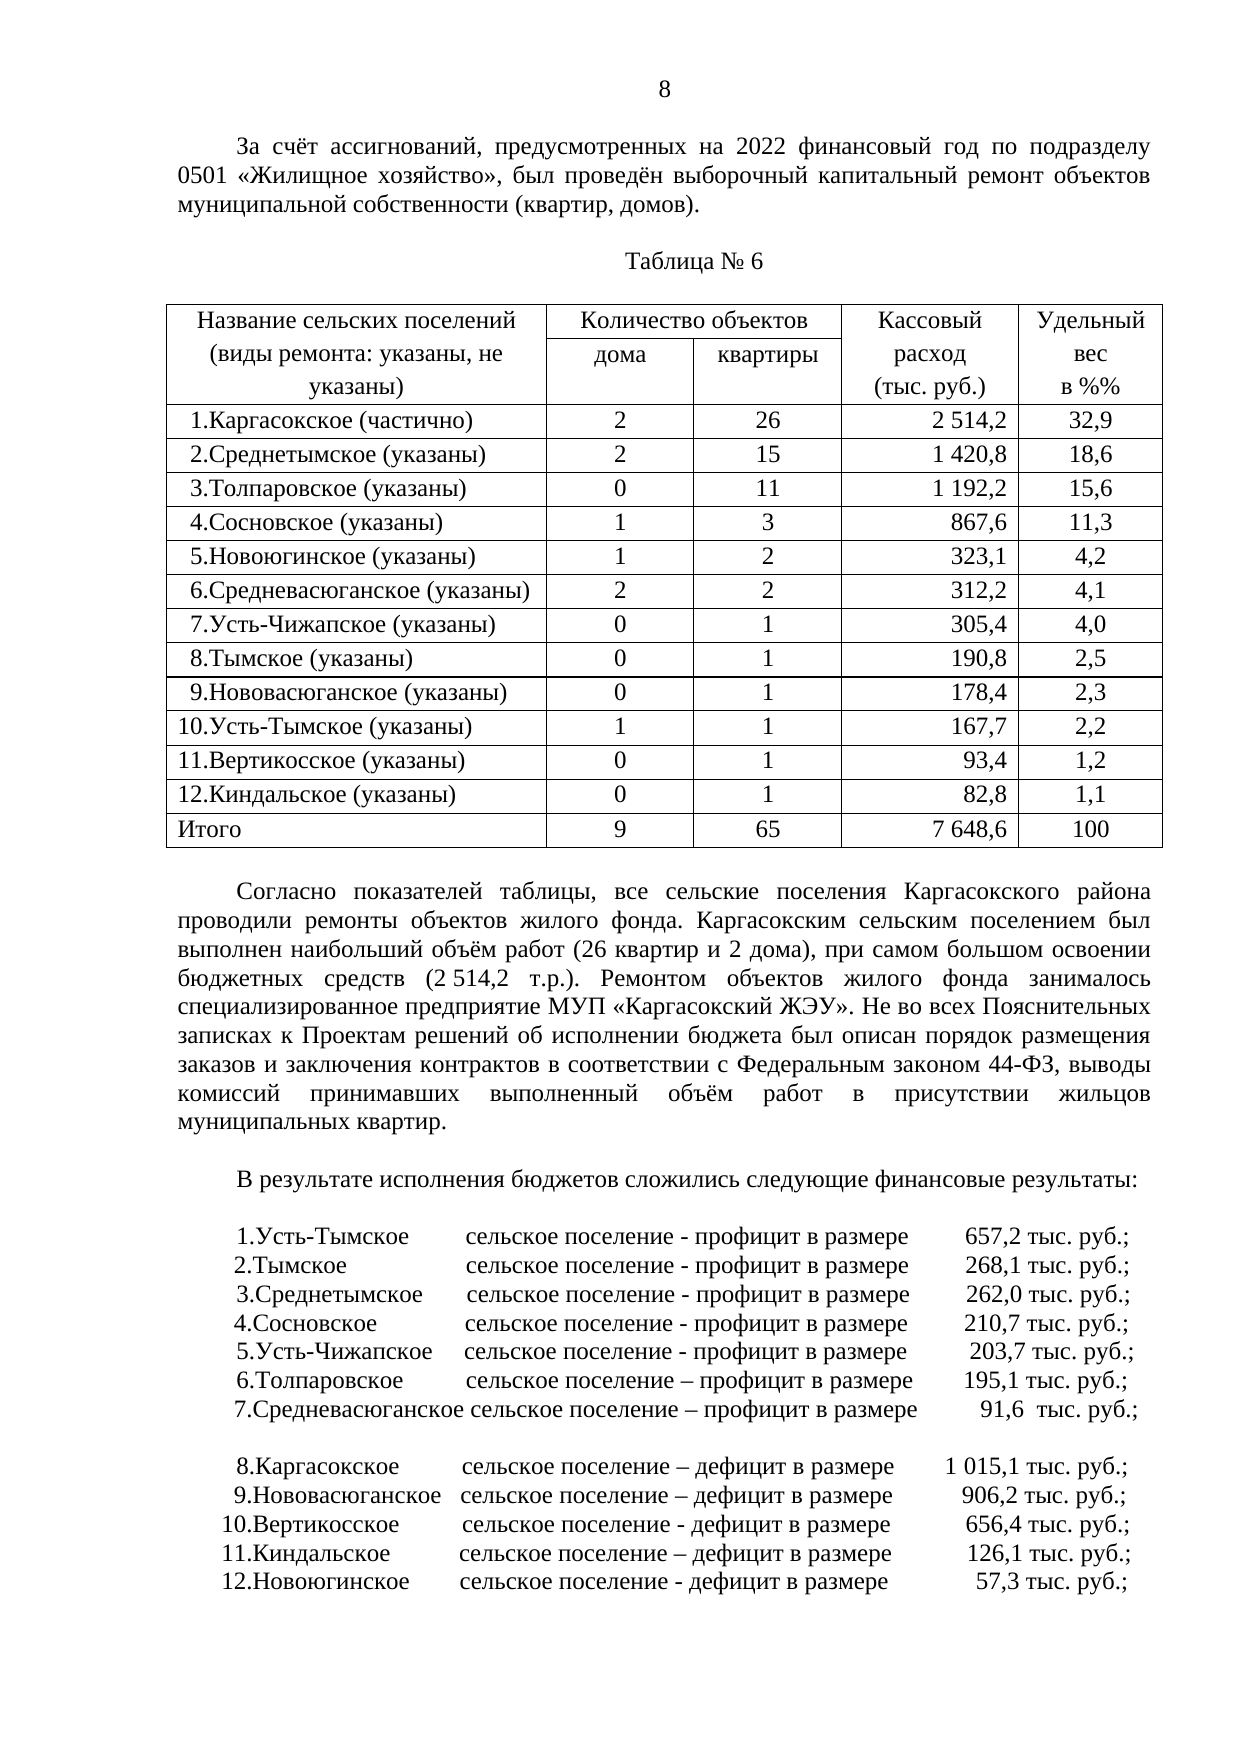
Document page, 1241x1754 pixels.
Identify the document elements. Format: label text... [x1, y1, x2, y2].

table_cell 1 [694, 609, 841, 642]
table_cell 100 [1019, 814, 1162, 847]
text За счёт ассигнований, предусмотренных на 2022 финансовый год по подразделу 0501 «Жилищное хозяйство», был проведён выборочный капитальный ремонт объектов муниципальной собственности (квартир, домов). [177, 131, 1152, 217]
text 5.Усть-Чижапское сельское поселение - профицит в размере 203,7 тыс. руб.; [177, 1336, 1152, 1365]
text 12.Новоюгинское сельское поселение - дефицит в размере 57,3 тыс. руб.; [177, 1566, 1152, 1595]
table_cell 12.Киндальское (указаны) [167, 780, 546, 813]
table_cell 9.Нововасюганское (указаны) [167, 678, 546, 710]
text 10.Вертикосское сельское поселение - дефицит в размере 656,4 тыс. руб.; [177, 1509, 1152, 1538]
table_cell 82,8 [842, 780, 1018, 813]
table_cell 1 [547, 507, 693, 540]
table_cell Итого [167, 814, 546, 847]
table_cell 1.Каргасокское (частично) [167, 405, 546, 438]
table_cell 5.Новоюгинское (указаны) [167, 541, 546, 574]
table_cell 7.Усть-Чижапское (указаны) [167, 609, 546, 642]
table_cell квартиры [694, 339, 841, 404]
table_cell 93,4 [842, 746, 1018, 778]
table_cell 11,3 [1019, 507, 1162, 540]
table_cell 312,2 [842, 575, 1018, 608]
table_cell 0 [547, 678, 693, 710]
text В результате исполнения бюджетов сложились следующие финансовые результаты: [177, 1164, 1152, 1193]
table_cell 2.Среднетымское (указаны) [167, 439, 546, 472]
table_cell 1 [547, 711, 693, 744]
table_cell 15 [694, 439, 841, 472]
table_cell 1 [694, 746, 841, 778]
text 2.Тымское сельское поселение - профицит в размере 268,1 тыс. руб.; [177, 1250, 1152, 1279]
table_cell 32,9 [1019, 405, 1162, 438]
table_cell 10.Усть-Тымское (указаны) [167, 711, 546, 744]
text 8.Каргасокское сельское поселение – дефицит в размере 1 015,1 тыс. руб.; [177, 1451, 1152, 1480]
text Таблица № 6 [177, 246, 1152, 275]
table_cell 1 [694, 678, 841, 710]
table_cell 4,1 [1019, 575, 1162, 608]
table_cell 6.Средневасюганское (указаны) [167, 575, 546, 608]
text 4.Сосновское сельское поселение - профицит в размере 210,7 тыс. руб.; [177, 1308, 1152, 1336]
table_cell 1 [694, 643, 841, 676]
text 6.Толпаровское сельское поселение – профицит в размере 195,1 тыс. руб.; [177, 1365, 1152, 1394]
table_cell 1 420,8 [842, 439, 1018, 472]
table_cell 0 [547, 780, 693, 813]
text Согласно показателей таблицы, все сельские поселения Каргасокского района проводили ремонты объектов жилого фонда. Каргасокским сельским поселением был выполнен наибольший объём работ (26 квартир и 2 дома), при самом большом освоении бюджетных средств (2 514,2 т.р.). Ремонтом объектов жилого фонда занималось специализированное предприятие МУП «Каргасокский ЖЭУ». Не во всех Пояснительных записках к Проектам решений об исполнении бюджета был описан порядок размещения заказов и заключения контрактов в соответствии с Федеральным законом 44-ФЗ, выводы комиссий принимавших выполненный объём работ в присутствии жильцов муниципальных квартир. [177, 876, 1152, 1135]
text 9.Нововасюганское сельское поселение – дефицит в размере 906,2 тыс. руб.; [177, 1480, 1152, 1509]
table_cell 2,5 [1019, 643, 1162, 676]
table_cell 4,0 [1019, 609, 1162, 642]
table_cell 2 [547, 575, 693, 608]
table_cell 305,4 [842, 609, 1018, 642]
table_cell 65 [694, 814, 841, 847]
table_cell 1,2 [1019, 746, 1162, 778]
table_cell 18,6 [1019, 439, 1162, 472]
table_cell 1 192,2 [842, 473, 1018, 506]
table_cell 2 [694, 541, 841, 574]
table_cell 2,2 [1019, 711, 1162, 744]
table_cell 2 [547, 439, 693, 472]
table_cell 2 [547, 405, 693, 438]
table_cell дома [547, 339, 693, 404]
table_cell 178,4 [842, 678, 1018, 710]
table_cell 0 [547, 643, 693, 676]
table_cell 4,2 [1019, 541, 1162, 574]
table_cell 0 [547, 473, 693, 506]
table_cell 9 [547, 814, 693, 847]
table_cell 4.Сосновское (указаны) [167, 507, 546, 540]
table_cell 11.Вертикосское (указаны) [167, 746, 546, 778]
table_cell 2,3 [1019, 678, 1162, 710]
table_cell 867,6 [842, 507, 1018, 540]
table_cell 3 [694, 507, 841, 540]
table_header Название сельских поселений (виды ремонта: указаны, не указаны) [167, 305, 546, 404]
text 7.Средневасюганское сельское поселение – профицит в размере 91,6 тыс. руб.; [177, 1394, 1152, 1423]
table_cell 11 [694, 473, 841, 506]
table_cell 26 [694, 405, 841, 438]
table_header Удельный вес в %% [1019, 305, 1162, 404]
table_cell 0 [547, 746, 693, 778]
table_cell 190,8 [842, 643, 1018, 676]
table_cell 167,7 [842, 711, 1018, 744]
text 11.Киндальское сельское поселение – дефицит в размере 126,1 тыс. руб.; [177, 1538, 1152, 1566]
table_cell 15,6 [1019, 473, 1162, 506]
text 3.Среднетымское сельское поселение - профицит в размере 262,0 тыс. руб.; [177, 1279, 1152, 1308]
table_header Кассовый расход (тыс. руб.) [842, 305, 1018, 404]
table_cell 8.Тымское (указаны) [167, 643, 546, 676]
table_cell 1,1 [1019, 780, 1162, 813]
table_cell 1 [694, 711, 841, 744]
table_cell 0 [547, 609, 693, 642]
table_cell 323,1 [842, 541, 1018, 574]
table_cell 1 [547, 541, 693, 574]
text 1.Усть-Тымское сельское поселение - профицит в размере 657,2 тыс. руб.; [177, 1221, 1152, 1250]
table_cell 2 514,2 [842, 405, 1018, 438]
table_cell 7 648,6 [842, 814, 1018, 847]
table_cell 3.Толпаровское (указаны) [167, 473, 546, 506]
table_cell 1 [694, 780, 841, 813]
table_header Количество объектов [547, 305, 841, 338]
table_cell 2 [694, 575, 841, 608]
